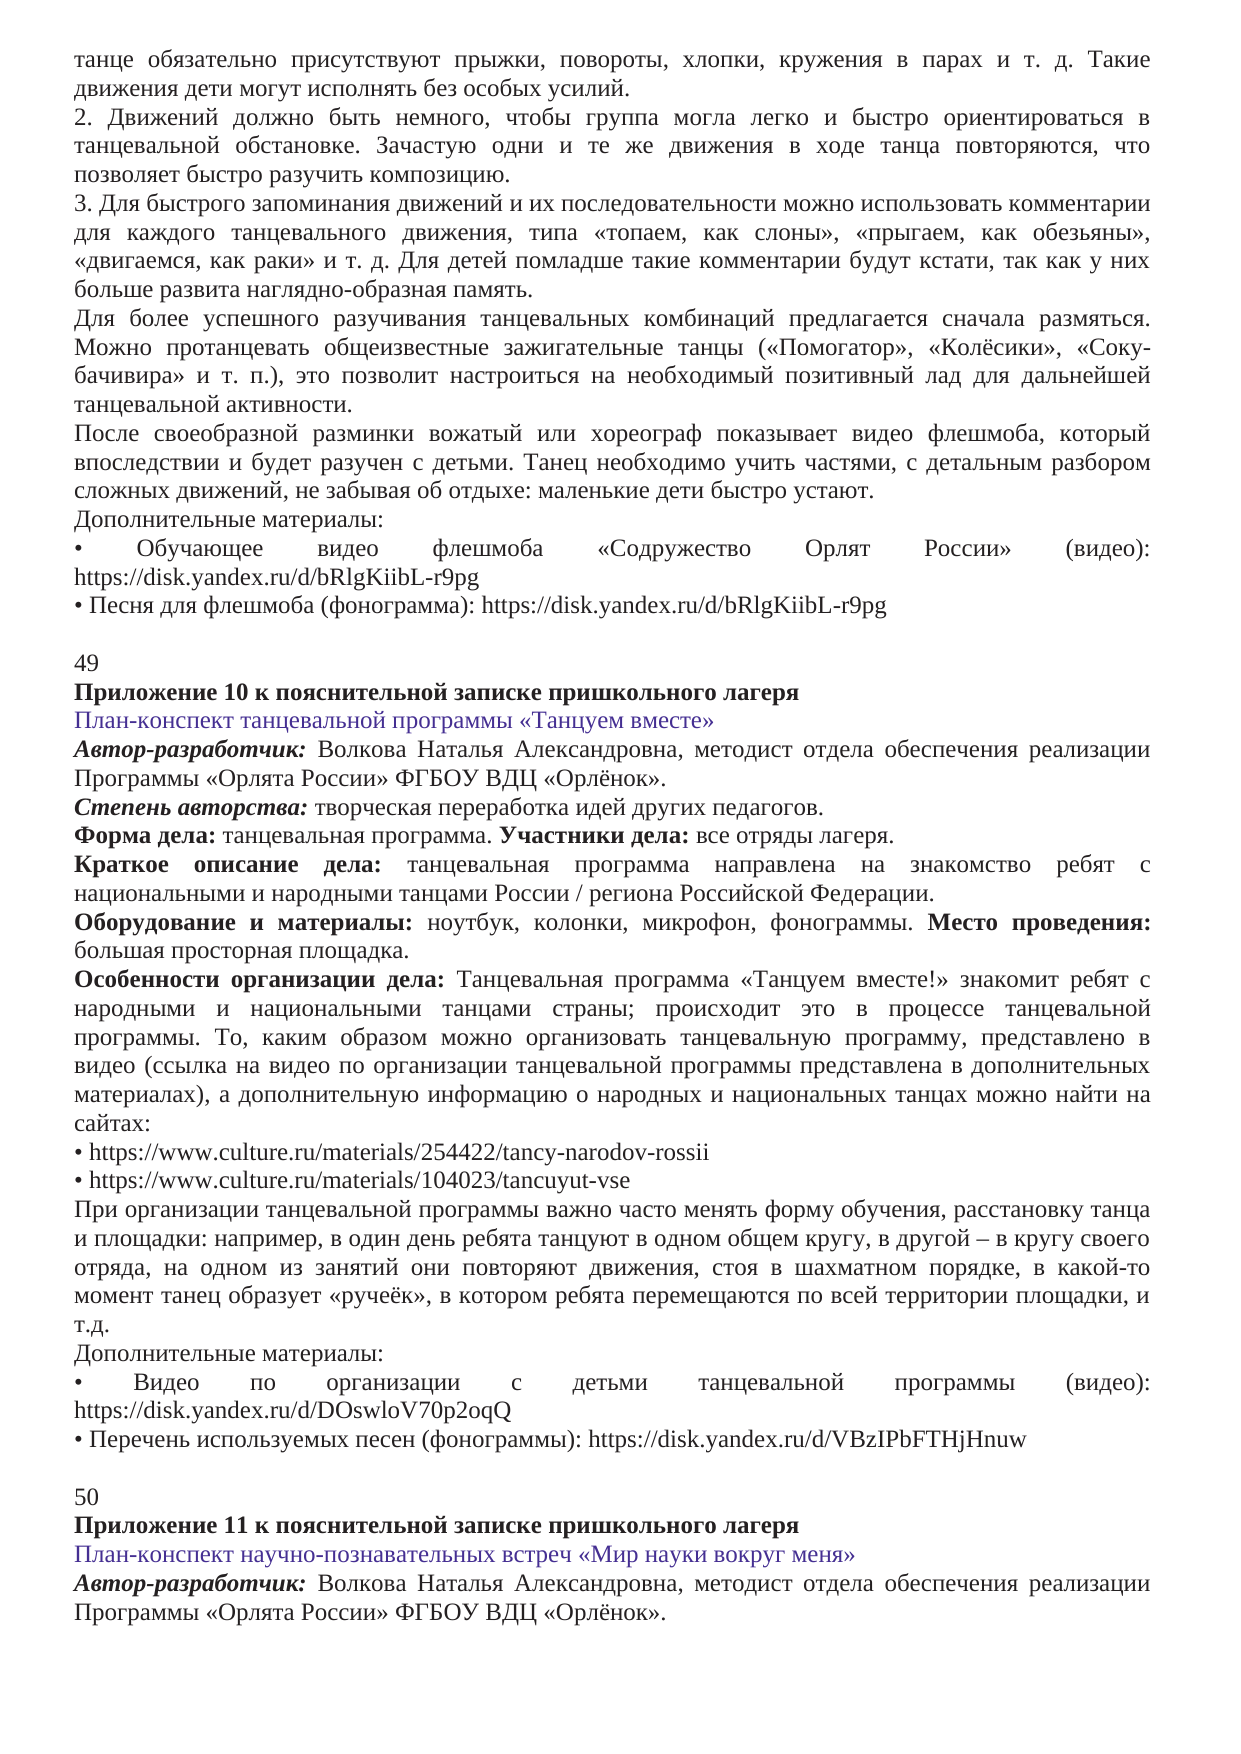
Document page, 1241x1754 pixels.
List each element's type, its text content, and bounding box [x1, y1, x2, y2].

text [74, 44, 1152, 102]
text 49 [74, 648, 1152, 677]
text • Перечень используемых песен (фонограммы): https://disk.yandex.ru/d/VBzIPbFTHjHnuw [74, 1424, 1152, 1453]
text Оборудование и материалы: ноутбук, колонки, микрофон, фонограммы. Место проведения: большая просторная площадка. [74, 907, 1152, 964]
text • Песня для флешмоба (фонограмма): https://disk.yandex.ru/d/bRlgKiibL-r9pg [74, 591, 1152, 619]
text Приложение 10 к пояснительной записке пришкольного лагеря [74, 677, 1152, 706]
text Особенности организации дела: Танцевальная программа «Танцуем вместе!» знакомит ребят с народными и национальными танцами страны; происходит это в процессе танцевальной программы. То, каким образом можно организовать танцевальную программу, представлено в видео (ссылка на видео по организации танцевальной программы представлена в дополнительных материалах), а дополнительную информацию о народных и национальных танцах можно найти на сайтах: [74, 964, 1152, 1137]
text Автор-разработчик: Волкова Наталья Александровна, методист отдела обеспечения реализации Программы «Орлята России» ФГБОУ ВДЦ «Орлёнок». [74, 734, 1152, 792]
text • Обучающее видео флешмоба «Содружество Орлят России» (видео): https://disk.yandex.ru/d/bRlgKiibL-r9pg [74, 533, 1152, 591]
text 3. Для быстрого запоминания движений и их последовательности можно использовать комментарии для каждого танцевального движения, типа «топаем, как слоны», «прыгаем, как обезьяны», «двигаемся, как раки» и т. д. Для детей помладше такие комментарии будут кстати, так как у них больше развита наглядно-образная память. [74, 188, 1152, 303]
text После своеобразной разминки вожатый или хореограф показывает видео флешмоба, который впоследствии и будет разучен с детьми. Танец необходимо учить частями, с детальным разбором сложных движений, не забывая об отдыхе: маленькие дети быстро устают. [74, 418, 1152, 504]
text Дополнительные материалы: [74, 504, 1152, 533]
text При организации танцевальной программы важно часто менять форму обучения, расстановку танца и площадки: например, в один день ребята танцуют в одном общем кругу, в другой – в кругу своего отряда, на одном из занятий они повторяют движения, стоя в шахматном порядке, в какой-то момент танец образует «ручеёк», в котором ребята перемещаются по всей территории площадки, и т.д. [74, 1194, 1152, 1338]
text Степень авторства: творческая переработка идей других педагогов. [74, 792, 1152, 821]
text Форма дела: танцевальная программа. Участники дела: все отряды лагеря. [74, 821, 1152, 849]
text • https://www.culture.ru/materials/104023/tancuyut-vse [74, 1166, 1152, 1194]
text План-конспект танцевальной программы «Танцуем вместе» [74, 706, 1152, 734]
text 50 [74, 1482, 1152, 1511]
text Для более успешного разучивания танцевальных комбинаций предлагается сначала размяться. Можно протанцевать общеизвестные зажигательные танцы («Помогатор», «Колёсики», «Соку-бачивира» и т. п.), это позволит настроиться на необходимый позитивный лад для дальнейшей танцевальной активности. [74, 303, 1152, 418]
text Дополнительные материалы: [74, 1338, 1152, 1367]
text 2. Движений должно быть немного, чтобы группа могла легко и быстро ориентироваться в танцевальной обстановке. Зачастую одни и те же движения в ходе танца повторяются, что позволяет быстро разучить композицию. [74, 102, 1152, 188]
text • https://www.culture.ru/materials/254422/tancy-narodov-rossii [74, 1137, 1152, 1166]
text Приложение 11 к пояснительной записке пришкольного лагеря [74, 1511, 1152, 1539]
text План-конспект научно-познавательных встреч «Мир науки вокруг меня» [74, 1539, 1152, 1568]
text • Видео по организации с детьми танцевальной программы (видео): https://disk.yandex.ru/d/DOswloV70p2oqQ [74, 1367, 1152, 1424]
text Краткое описание дела: танцевальная программа направлена на знакомство ребят с национальными и народными танцами России / региона Российской Федерации. [74, 849, 1152, 907]
text Автор-разработчик: Волкова Наталья Александровна, методист отдела обеспечения реализации Программы «Орлята России» ФГБОУ ВДЦ «Орлёнок». [74, 1568, 1152, 1626]
